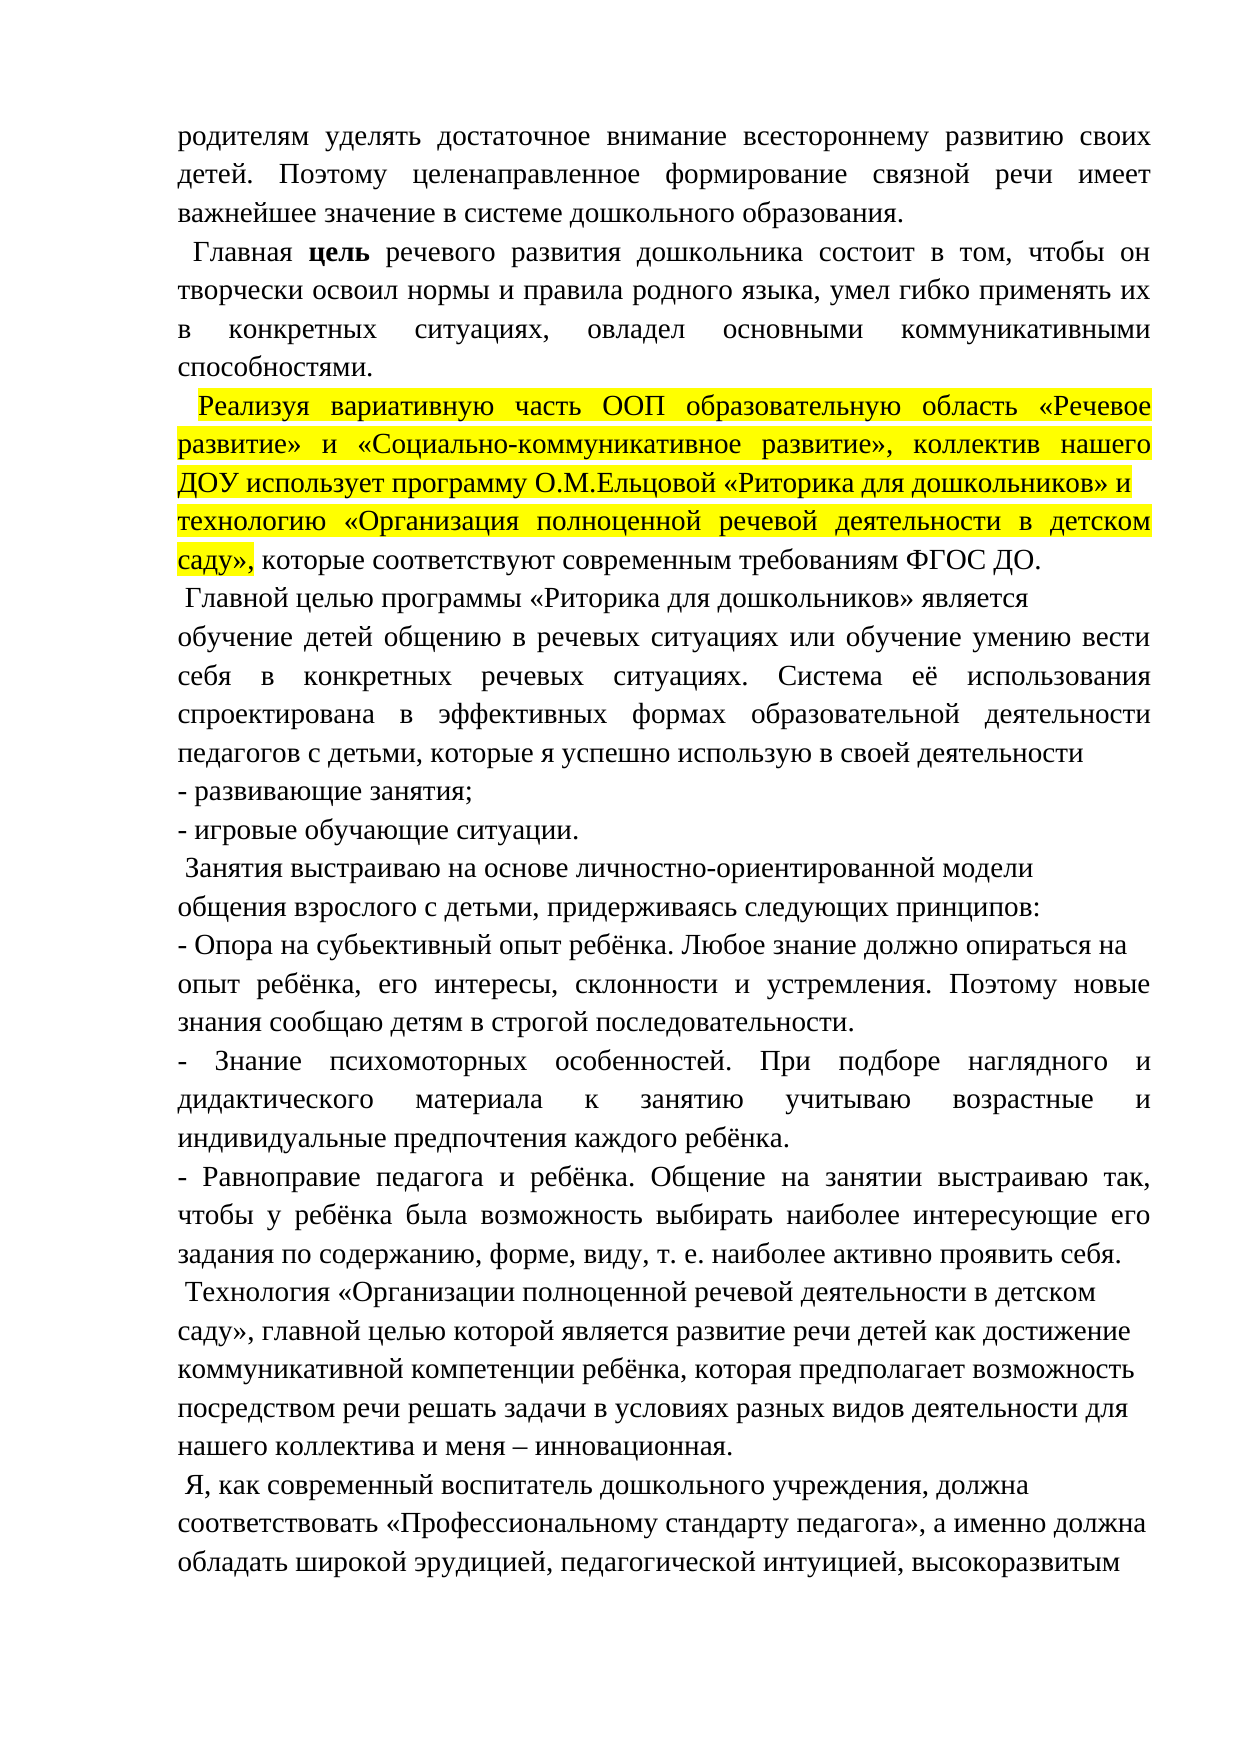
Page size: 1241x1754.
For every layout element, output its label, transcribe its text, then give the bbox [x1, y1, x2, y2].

text - Знание психомоторных особенностей. При подборе наглядного и дидактического материала к занятию учитываю возрастные и индивидуальные предпочтения каждого ребёнка. [177, 1043, 1152, 1154]
text - Равноправие педагога и ребёнка. Общение на занятии выстраиваю так, чтобы у ребёнка была возможность выбирать наиболее интересующие его задания по содержанию, форме, виду, т. е. наиболее активно проявить себя. [177, 1159, 1152, 1269]
text Реализуя вариативную часть ООП образовательную область «Речевое развитие» и «Социально-коммуникативное развитие», коллектив нашего ДОУ использует программу О.М.Ельцовой «Риторика для дошкольников» и [177, 460, 1152, 498]
text - развивающие занятия; [177, 773, 1152, 807]
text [177, 118, 1152, 229]
text посредством речи решать задачи в условиях разных видов деятельности для [177, 1390, 1152, 1423]
text Я, как современный воспитатель дошкольного учреждения, должна [177, 1467, 1152, 1501]
text Главной целью программы «Риторика для дошкольников» является [177, 581, 1152, 614]
text Реализуя вариативную часть ООП образовательную область «Речевое развитие» и «Социально-коммуникативное развитие», коллектив нашего ДОУ использует программу О.М.Ельцовой «Риторика для дошкольников» и [177, 388, 1152, 426]
text Технология «Организации полноценной речевой деятельности в детском [177, 1274, 1152, 1308]
text коммуникативной компетенции ребёнка, которая предполагает возможность [177, 1351, 1152, 1385]
text обладать широкой эрудицией, педагогической интуицией, высокоразвитым [177, 1544, 1152, 1578]
text - Опора на субьективный опыт ребёнка. Любое знание должно опираться на [177, 927, 1152, 961]
text нашего коллектива и меня – инновационная. [177, 1428, 1152, 1462]
text саду», главной целью которой является развитие речи детей как достижение [177, 1313, 1152, 1346]
text технологию «Организация полноценной речевой деятельности в детском саду», которые соответствуют современным требованиям ФГОС ДО. [177, 537, 1152, 576]
text общения взрослого с детьми, придерживаясь следующих принципов: [177, 889, 1152, 922]
text обучение детей общению в речевых ситуациях или обучение умению вести себя в конкретных речевых ситуациях. Система её использования спроектирована в эффективных формах образовательной деятельности педагогов с детьми, которые я успешно использую в своей деятельности [177, 619, 1152, 768]
text соответствовать «Профессиональному стандарту педагога», а именно должна [177, 1506, 1152, 1539]
text опыт ребёнка, его интересы, склонности и устремления. Поэтому новые знания сообщаю детям в строгой последовательности. [177, 966, 1152, 1038]
text Занятия выстраиваю на основе личностно-ориентированной модели [177, 850, 1152, 884]
text - игровые обучающие ситуации. [177, 812, 1152, 845]
text Главная цель речевого развития дошкольника состоит в том, чтобы он творчески освоил нормы и правила родного языка, умел гибко применять их в конкретных ситуациях, овладел основными коммуникативными способностями. [177, 234, 1152, 383]
